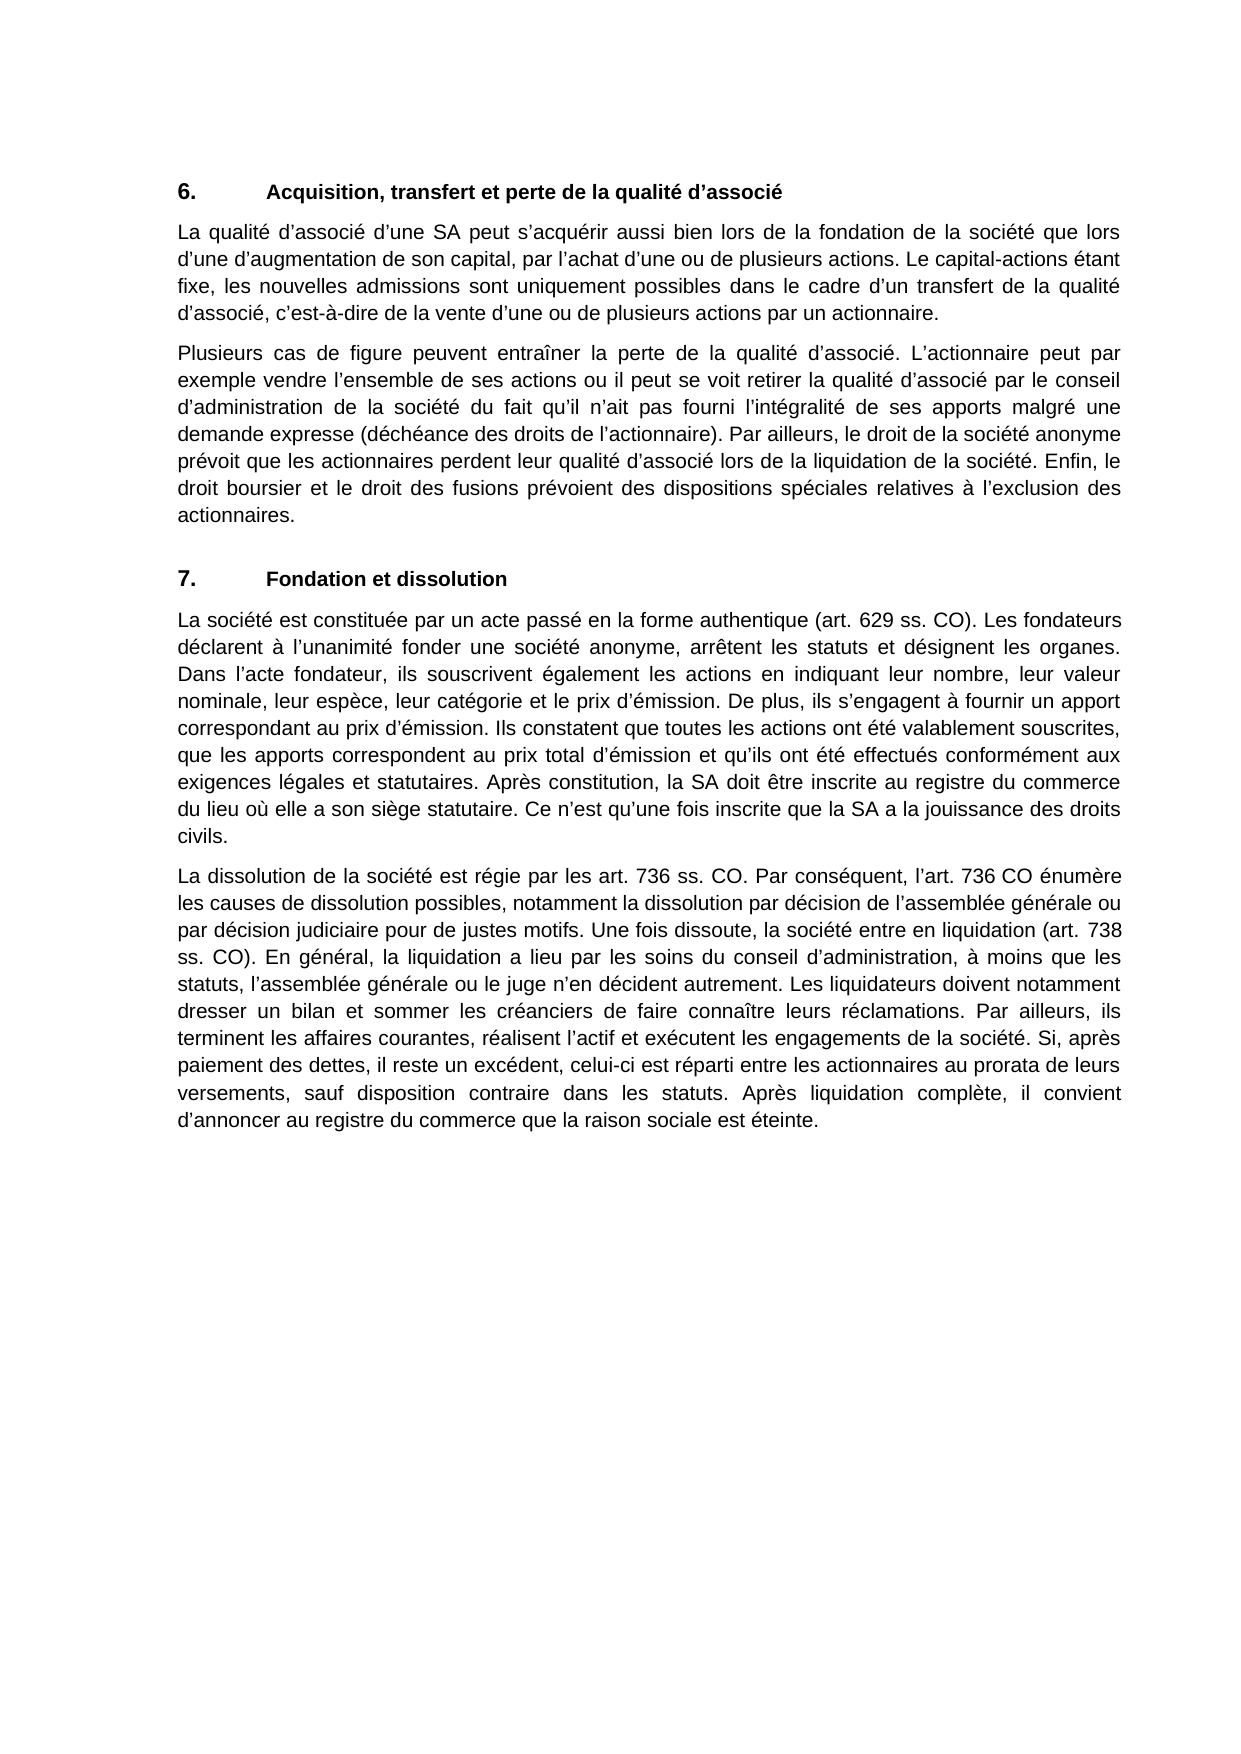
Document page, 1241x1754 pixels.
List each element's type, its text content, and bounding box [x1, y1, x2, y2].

text La qualité d’associé d’une SA peut s’acquérir aussi bien lors de la fondation de la société que lors d’une d’augmentation de son capital, par l’achat d’une ou de plusieurs actions. Le capital-actions étant fixe, les nouvelles admissions sont uniquement possibles dans le cadre d’un transfert de la qualité d’associé, c’est-à-dire de la vente d’une ou de plusieurs actions par un actionnaire. [177, 217, 1122, 325]
text La dissolution de la société est régie par les art. 736 ss. CO. Par conséquent, l’art. 736 CO énumère les causes de dissolution possibles, notamment la dissolution par décision de l’assemblée générale ou par décision judiciaire pour de justes motifs. Une fois dissoute, la société entre en liquidation (art. 738 ss. CO). En général, la liquidation a lieu par les soins du conseil d’administration, à moins que les statuts, l’assemblée générale ou le juge n’en décident autrement. Les liquidateurs doivent notamment dresser un bilan et sommer les créanciers de faire connaître leurs réclamations. Par ailleurs, ils terminent les affaires courantes, réalisent l’actif et exécutent les engagements de la société. Si, après paiement des dettes, il reste un excédent, celui-ci est réparti entre les actionnaires au prorata de leurs versements, sauf disposition contraire dans les statuts. Après liquidation complète, il convient d’annoncer au registre du commerce que la raison sociale est éteinte. [177, 861, 1122, 1131]
text La société est constituée par un acte passé en la forme authentique (art. 629 ss. CO). Les fondateurs déclarent à l’unanimité fonder une société anonyme, arrêtent les statuts et désignent les organes. Dans l’acte fondateur, ils souscrivent également les actions en indiquant leur nombre, leur valeur nominale, leur espèce, leur catégorie et le prix d’émission. De plus, ils s’engagent à fournir un apport correspondant au prix d’émission. Ils constatent que toutes les actions ont été valablement souscrites, que les apports correspondent au prix total d’émission et qu’ils ont été effectués conformément aux exigences légales et statutaires. Après constitution, la SA doit être inscrite au registre du commerce du lieu où elle a son siège statutaire. Ce n’est qu’une fois inscrite que la SA a la jouissance des droits civils. [177, 604, 1122, 848]
subtitle Fondation et dissolution [177, 565, 1122, 592]
text Plusieurs cas de figure peuvent entraîner la perte de la qualité d’associé. L’actionnaire peut par exemple vendre l’ensemble de ses actions ou il peut se voit retirer la qualité d’associé par le conseil d’administration de la société du fait qu’il n’ait pas fourni l’intégralité de ses apports malgré une demande expresse (déchéance des droits de l’actionnaire). Par ailleurs, le droit de la société anonyme prévoit que les actionnaires perdent leur qualité d’associé lors de la liquidation de la société. Enfin, le droit boursier et le droit des fusions prévoient des dispositions spéciales relatives à l’exclusion des actionnaires. [177, 338, 1122, 527]
subtitle Acquisition, transfert et perte de la qualité d’associé [177, 177, 1122, 204]
